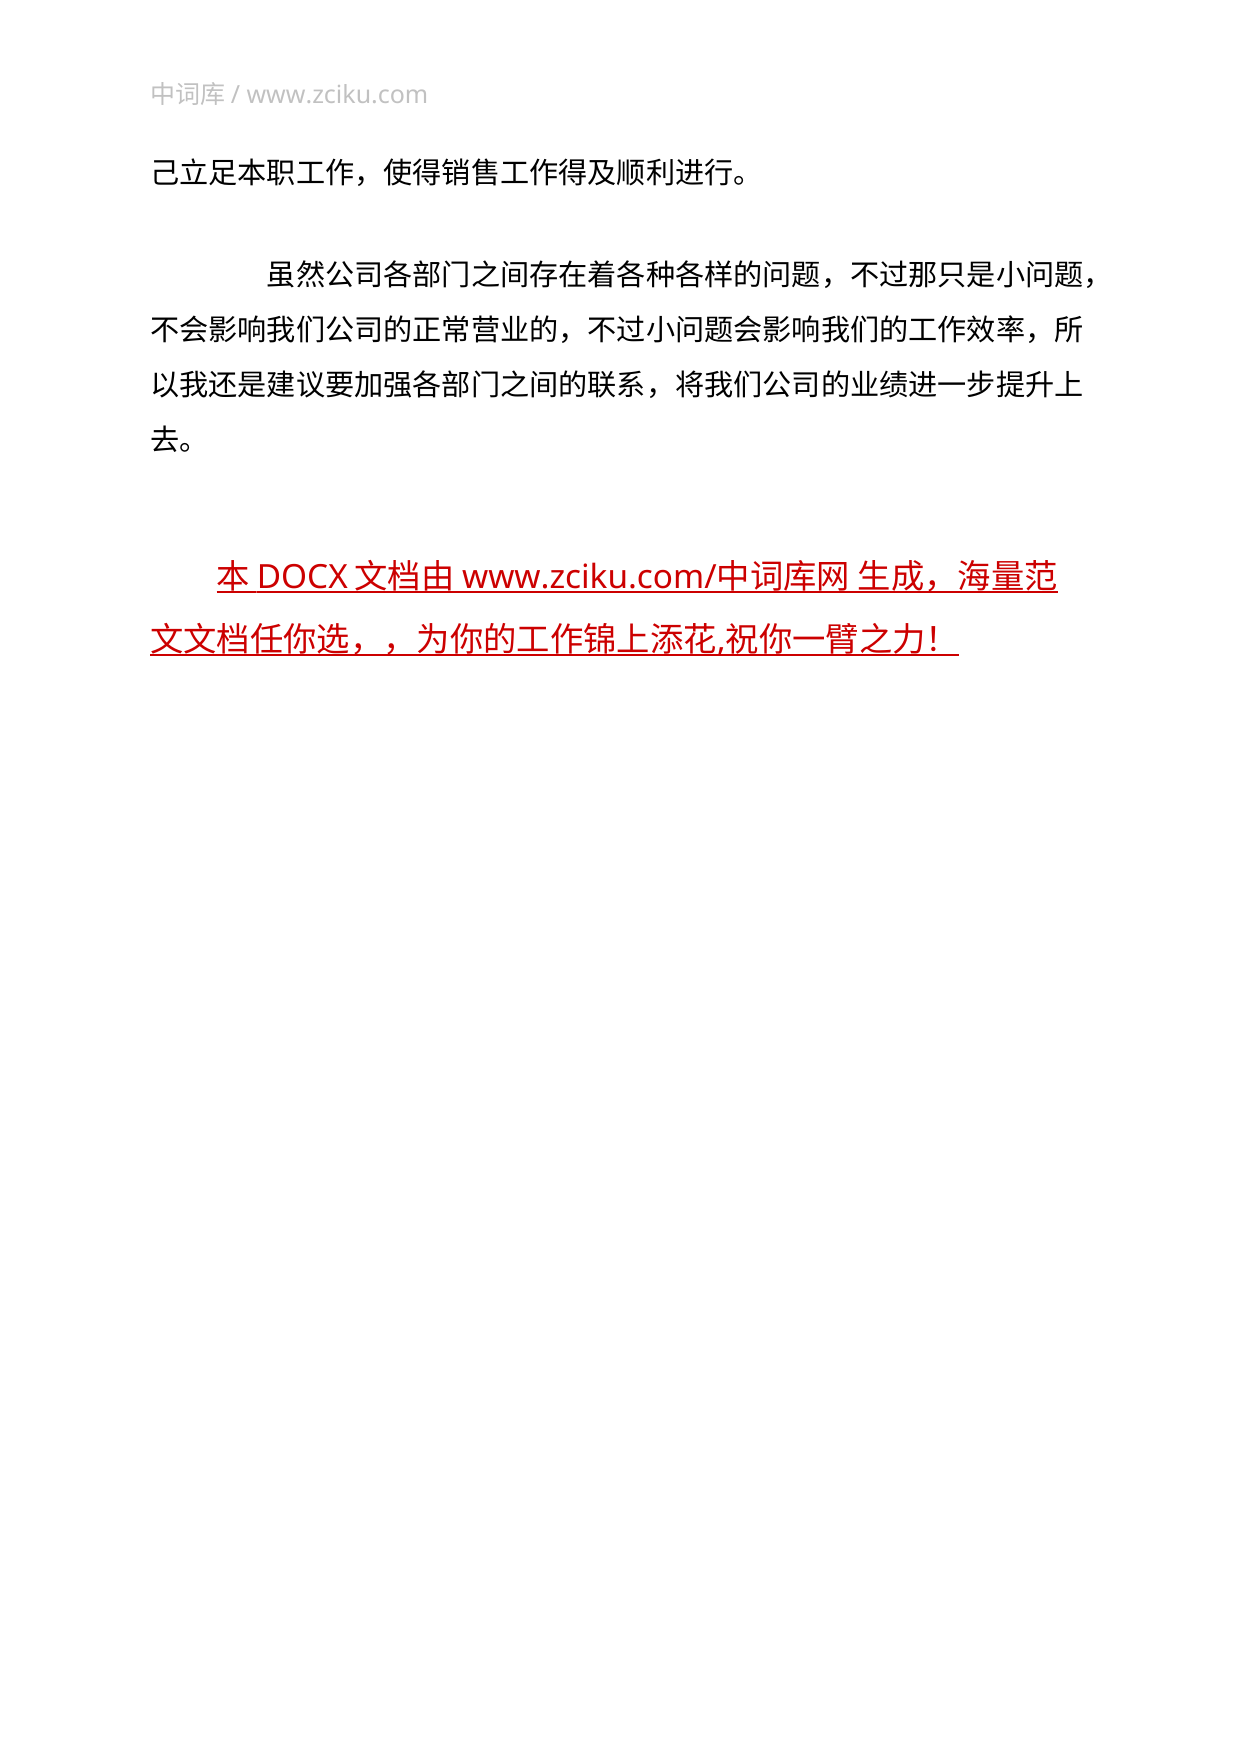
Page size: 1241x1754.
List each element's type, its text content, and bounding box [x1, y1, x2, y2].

text 虽然公司各部门之间存在着各种各样的问题，不过那只是小问题，不会影响我们公司的正常营业的，不过小问题会影响我们的工作效率，所以我还是建议要加强各部门之间的联系，将我们公司的业绩进一步提升上去。 [150, 252, 1090, 459]
text 本DOCX文档由 www.zciku.com/中词库网 生成，海量范文文档任你选，，为你的工作锦上添花,祝你一臂之力！ [150, 549, 1090, 661]
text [150, 150, 1090, 192]
